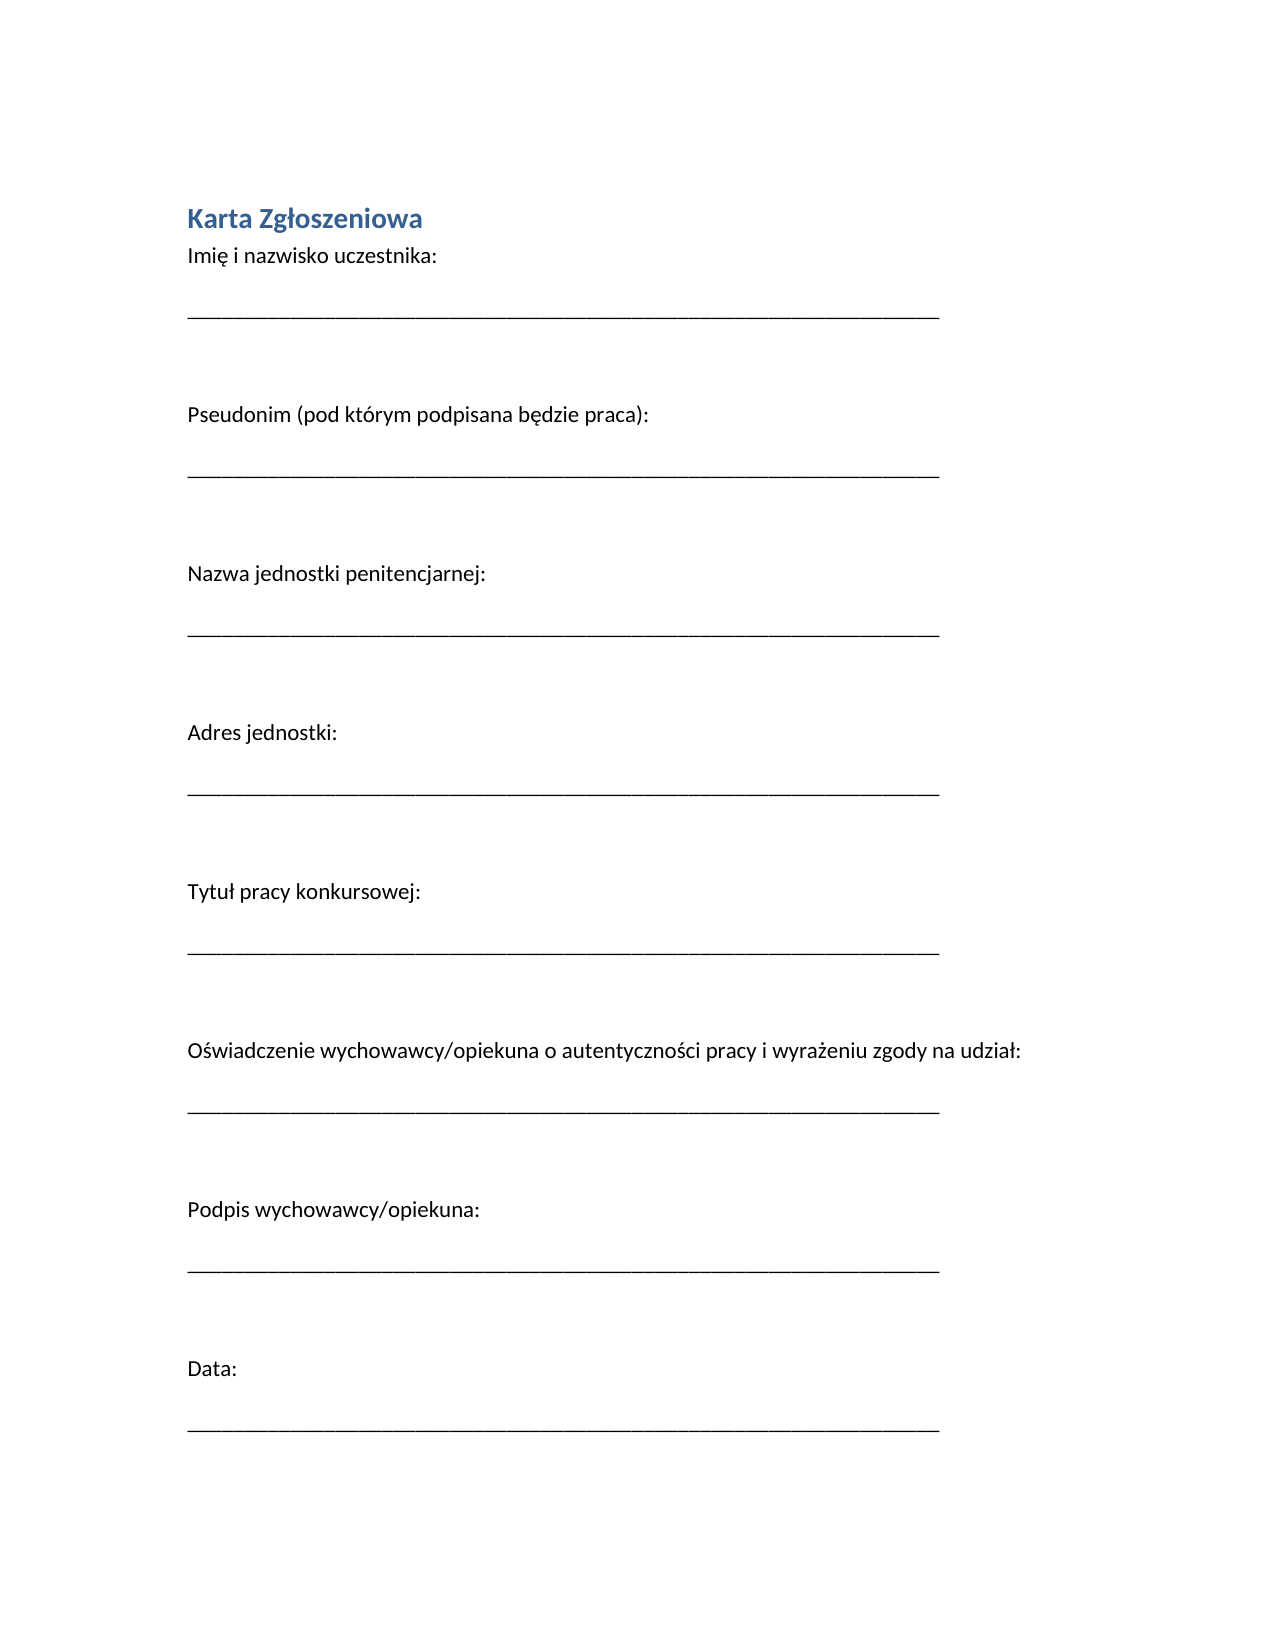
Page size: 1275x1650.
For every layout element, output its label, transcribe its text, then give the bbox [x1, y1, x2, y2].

text Pseudonim (pod którym podpisana będzie praca): [187, 400, 1087, 428]
subtitle Karta Zgłoszeniowa [187, 200, 1087, 236]
text __________________________________________________________________ [187, 612, 1087, 640]
text Nazwa jednostki penitencjarnej: [187, 559, 1087, 587]
text __________________________________________________________________ [187, 1089, 1087, 1117]
text __________________________________________________________________ [187, 930, 1087, 958]
text __________________________________________________________________ [187, 294, 1087, 322]
text Oświadczenie wychowawcy/opiekuna o autentyczności pracy i wyrażeniu zgody na udział: [187, 1036, 1087, 1064]
text __________________________________________________________________ [187, 1248, 1087, 1276]
text Adres jednostki: [187, 718, 1087, 746]
text Data: [187, 1354, 1087, 1382]
text Imię i nazwisko uczestnika: [187, 241, 1087, 269]
text __________________________________________________________________ [187, 1407, 1087, 1435]
text Podpis wychowawcy/opiekuna: [187, 1195, 1087, 1223]
text Tytuł pracy konkursowej: [187, 877, 1087, 905]
text __________________________________________________________________ [187, 453, 1087, 481]
text __________________________________________________________________ [187, 771, 1087, 799]
